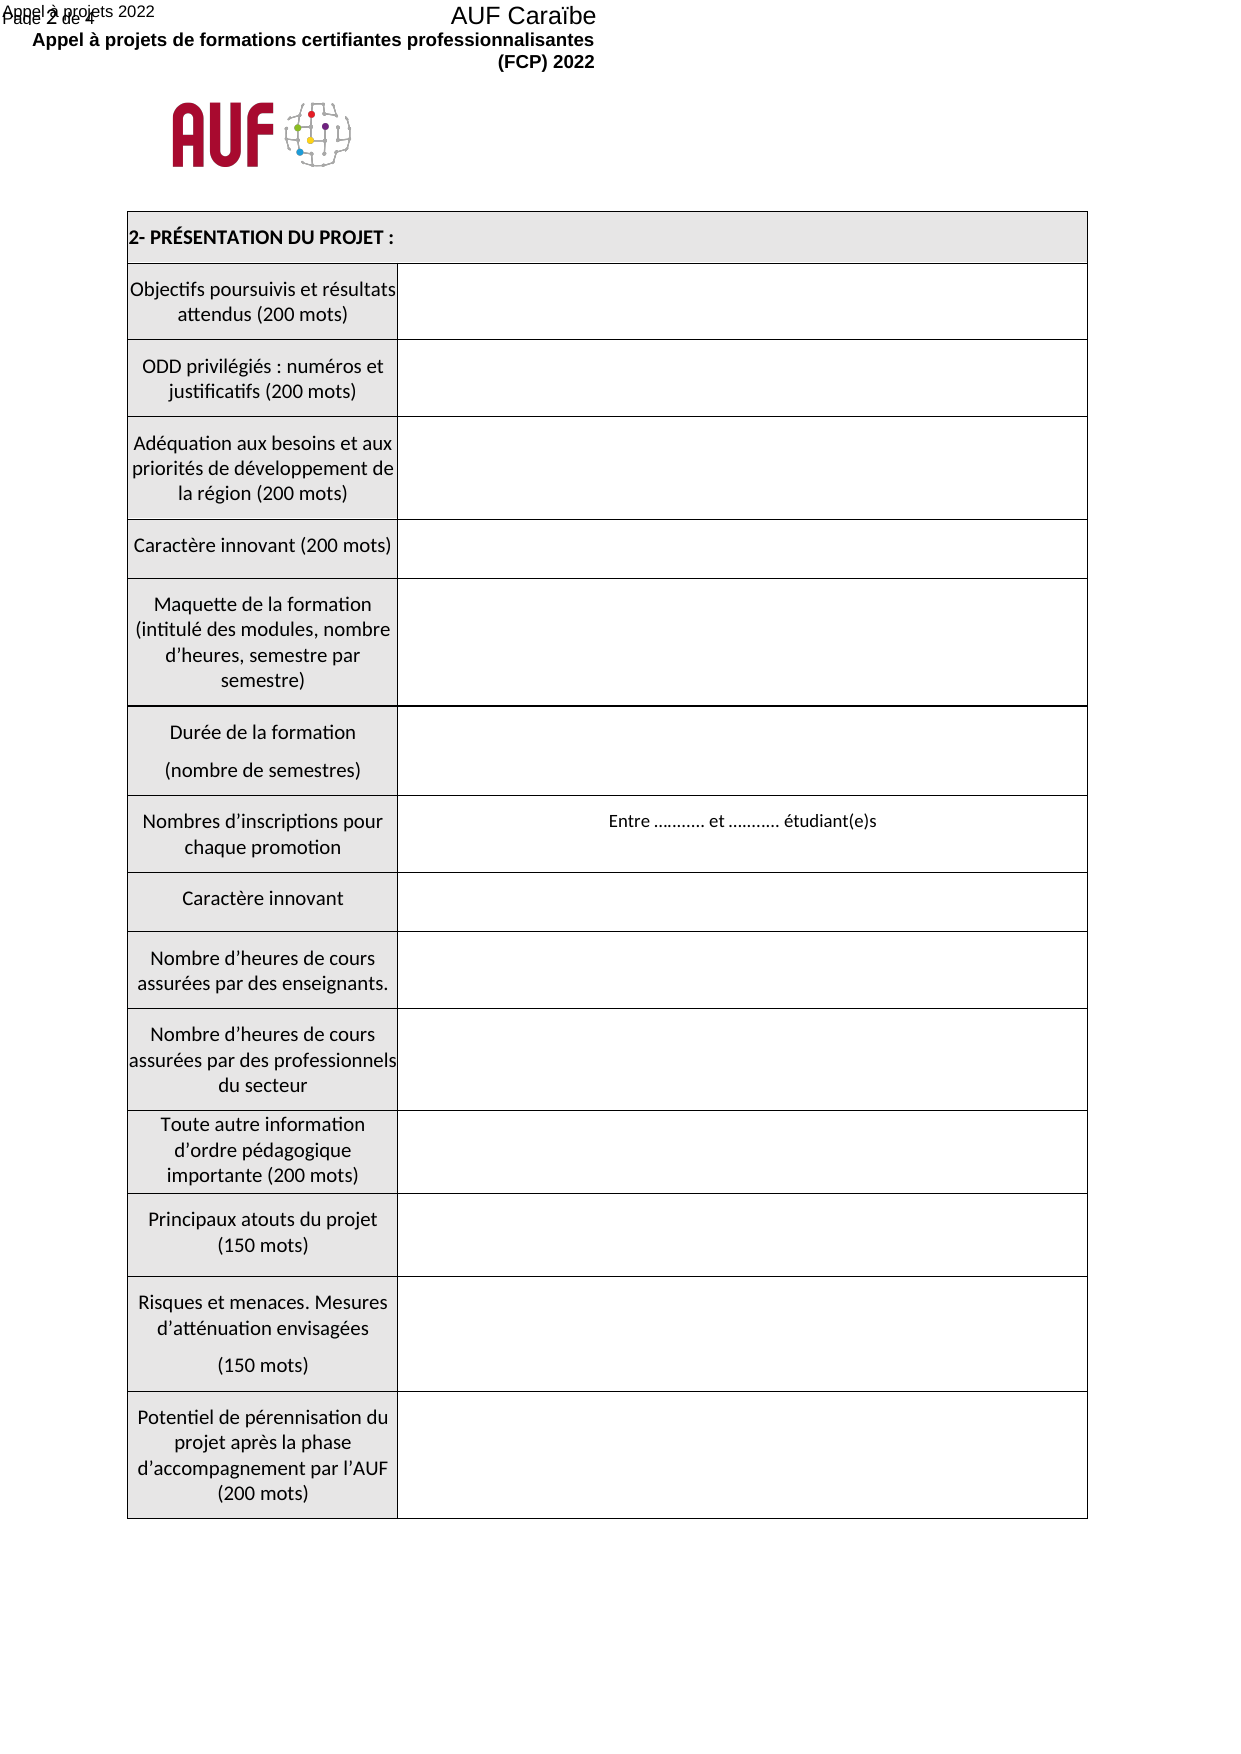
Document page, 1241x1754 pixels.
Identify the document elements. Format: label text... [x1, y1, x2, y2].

table_cell [398, 417, 1087, 518]
picture [161, 88, 359, 185]
table_header 2- PRÉSENTATION DU PROJET : [128, 212, 1087, 262]
table_cell Nombre d’heures de cours assurées par des enseignants. [128, 932, 397, 1008]
table_cell Potentiel de pérennisation du projet après la phase d’accompagnement par l’AUF (200 mots) [128, 1392, 397, 1518]
table_cell Objectifs poursuivis et résultats attendus (200 mots) [128, 264, 397, 339]
table_cell Toute autre information d’ordre pédagogique importante (200 mots) [128, 1111, 397, 1193]
table_cell Entre …........ et …........ étudiant(e)s [398, 796, 1087, 872]
table_cell Caractère innovant (200 mots) [128, 520, 397, 578]
table_cell [398, 707, 1087, 795]
table_cell [398, 932, 1087, 1008]
table_cell [398, 873, 1087, 931]
table_cell Adéquation aux besoins et aux priorités de développement de la région (200 mots) [128, 417, 397, 518]
table_cell Nombres d’inscriptions pour chaque promotion [128, 796, 397, 872]
table_cell [398, 1392, 1087, 1518]
table_cell Risques et menaces. Mesures d’atténuation envisagées (150 mots) [128, 1277, 397, 1391]
table_cell Maquette de la formation (intitulé des modules, nombre d’heures, semestre par semestre) [128, 579, 397, 705]
table_cell Caractère innovant [128, 873, 397, 931]
table_cell [398, 1277, 1087, 1391]
table_cell Nombre d’heures de cours assurées par des professionnels du secteur [128, 1009, 397, 1110]
table_cell [398, 264, 1087, 339]
table_cell ODD privilégiés : numéros et justificatifs (200 mots) [128, 340, 397, 416]
table_cell [398, 1194, 1087, 1276]
table_cell [398, 520, 1087, 578]
table_cell [398, 1111, 1087, 1193]
table_cell Principaux atouts du projet (150 mots) [128, 1194, 397, 1276]
table_cell [398, 340, 1087, 416]
table_cell Durée de la formation (nombre de semestres) [128, 707, 397, 795]
table_cell [398, 579, 1087, 705]
table_cell [398, 1009, 1087, 1110]
